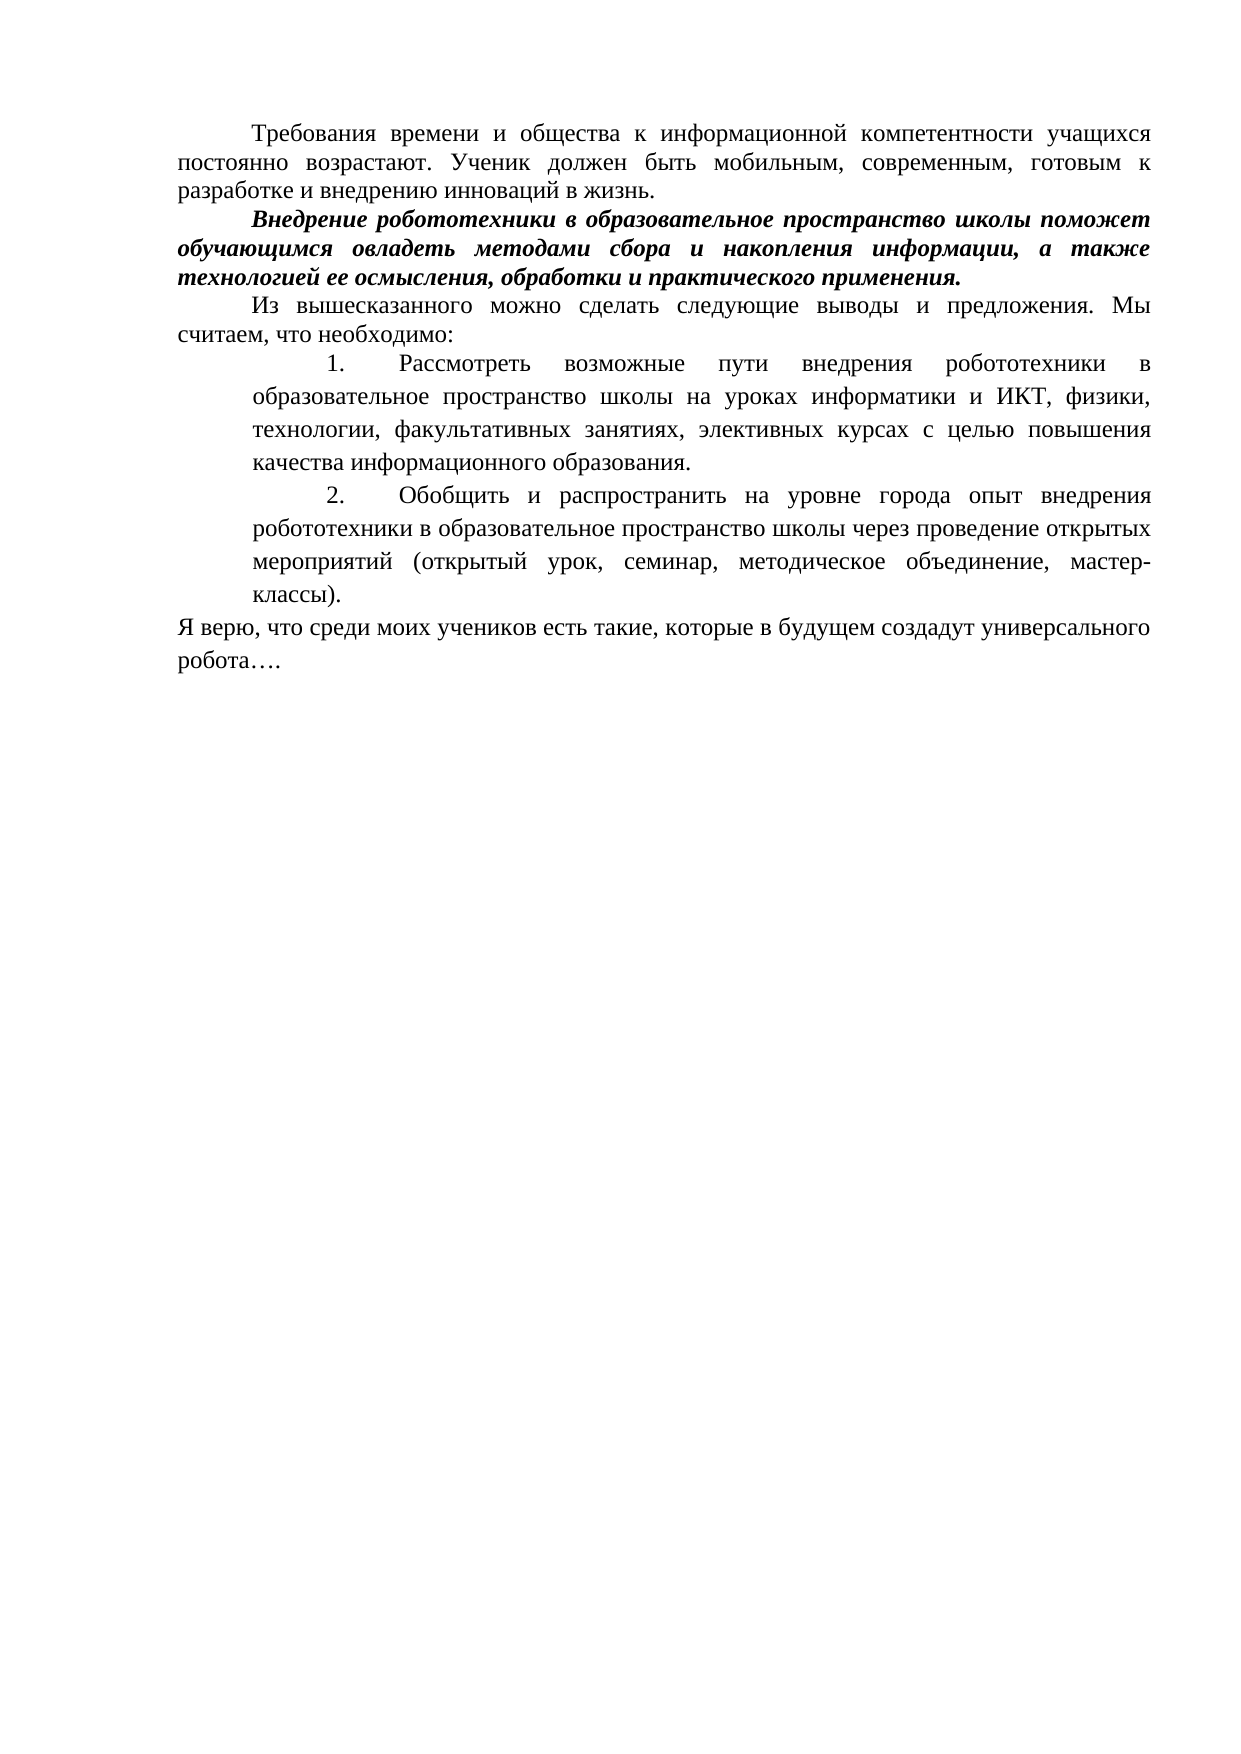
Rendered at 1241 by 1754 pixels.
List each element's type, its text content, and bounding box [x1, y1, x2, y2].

text Из вышесказанного можно сделать следующие выводы и предложения. Мы считаем, что необходимо: [177, 291, 1152, 348]
text Я верю, что среди моих учеников есть такие, которые в будущем создадут универсального робота…. [177, 612, 1152, 674]
text Внедрение робототехники в образовательное пространство школы поможет обучающимся овладеть методами сбора и накопления информации, а также технологией ее осмысления, обработки и практического применения. [177, 204, 1152, 291]
list Обобщить и распространить на уровне города опыт внедрения робототехники в образовательное пространство школы через проведение открытых мероприятий (открытый урок, семинар, методическое объединение, мастер-классы). [252, 480, 1152, 608]
text Требования времени и общества к информационной компетентности учащихся постоянно возрастают. Ученик должен быть мобильным, современным, готовым к разработке и внедрению инноваций в жизнь. [177, 118, 1152, 204]
list Рассмотреть возможные пути внедрения робототехники в образовательное пространство школы на уроках информатики и ИКТ, физики, технологии, факультативных занятиях, элективных курсах с целью повышения качества информационного образования. [252, 348, 1152, 476]
